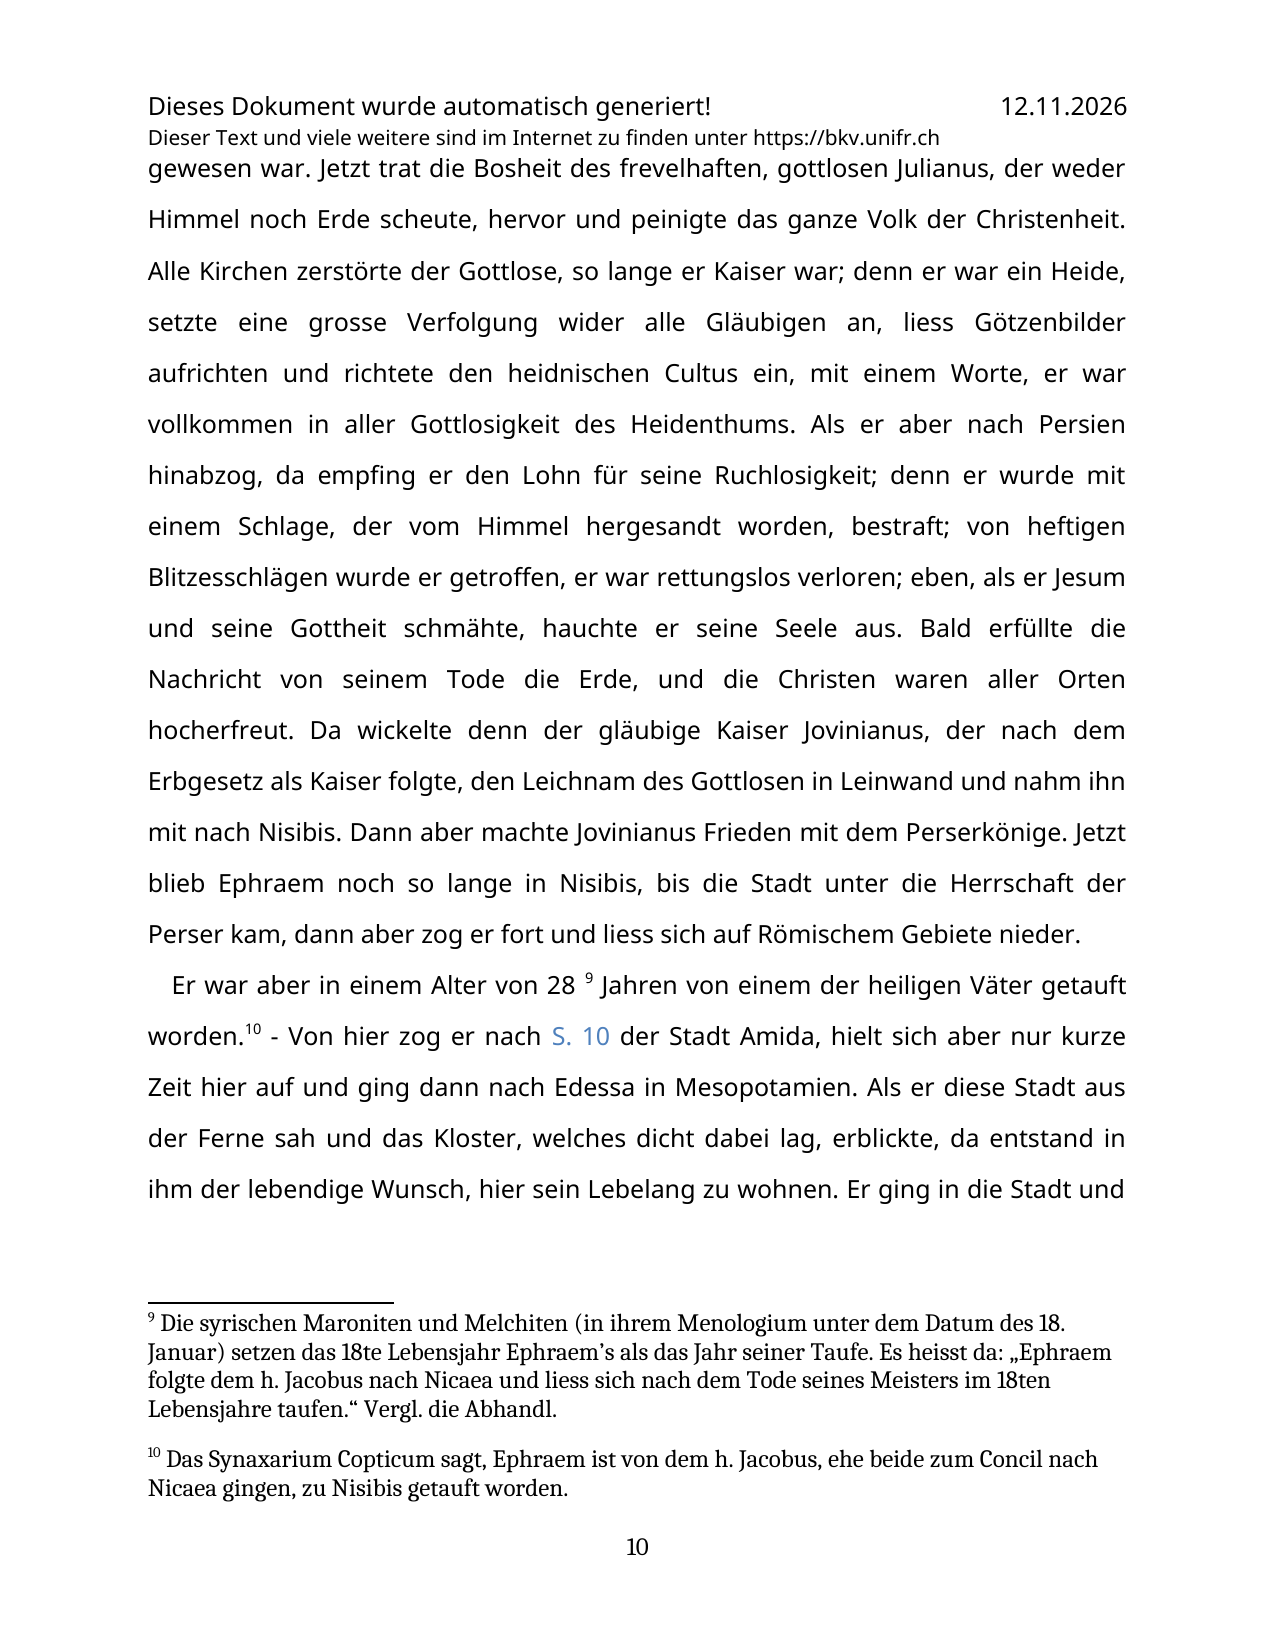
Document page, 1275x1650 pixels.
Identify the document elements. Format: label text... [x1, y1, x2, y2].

text Der heilige Jacobus, der Bischof von Nisibis, starb S. 9 bald nach diesem Ereigniss, ein Mann vollendet in allen Tugenden und in allen Werken der Gerechtigkeit, in der er Gott diente. Sein Tod betrübte den h. Ephraem, den Clerus und alle Gläubigen gar sehr, und Ephraem begrub den h. Jacobus mit aller ihm gebührenden Ehre. - Um dieselbe Zeit starb auch der Sohn des Kaisers Constantin, der sein Nachfolger gewesen war. Jetzt trat die Bosheit des frevelhaften, gottlosen Julianus, der weder Himmel noch Erde scheute, hervor und peinigte das ganze Volk der Christenheit. Alle Kirchen zerstörte der Gottlose, so lange er Kaiser war; denn er war ein Heide, setzte eine grosse Verfolgung wider alle Gläubigen an, liess Götzenbilder aufrichten und richtete den heidnischen Cultus ein, mit einem Worte, er war vollkommen in aller Gottlosigkeit des Heidenthums. Als er aber nach Persien hinabzog, da empfing er den Lohn für seine Ruchlosigkeit; denn er wurde mit einem Schlage, der vom Himmel hergesandt worden, bestraft; von heftigen Blitzesschlägen wurde er getroffen, er war rettungslos verloren; eben, als er Jesum und seine Gottheit schmähte, hauchte er seine Seele aus. Bald erfüllte die Nachricht von seinem Tode die Erde, und die Christen waren aller Orten hocherfreut. Da wickelte denn der gläubige Kaiser Jovinianus, der nach dem Erbgesetz als Kaiser folgte, den Leichnam des Gottlosen in Leinwand und nahm ihn mit nach Nisibis. Dann aber machte Jovinianus Frieden mit dem Perserkönige. Jetzt blieb Ephraem noch so lange in Nisibis, bis die Stadt unter die Herrschaft der Perser kam, dann aber zog er fort und liess sich auf Römischem Gebiete nieder. [148, 151, 1127, 951]
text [148, 968, 1127, 1206]
